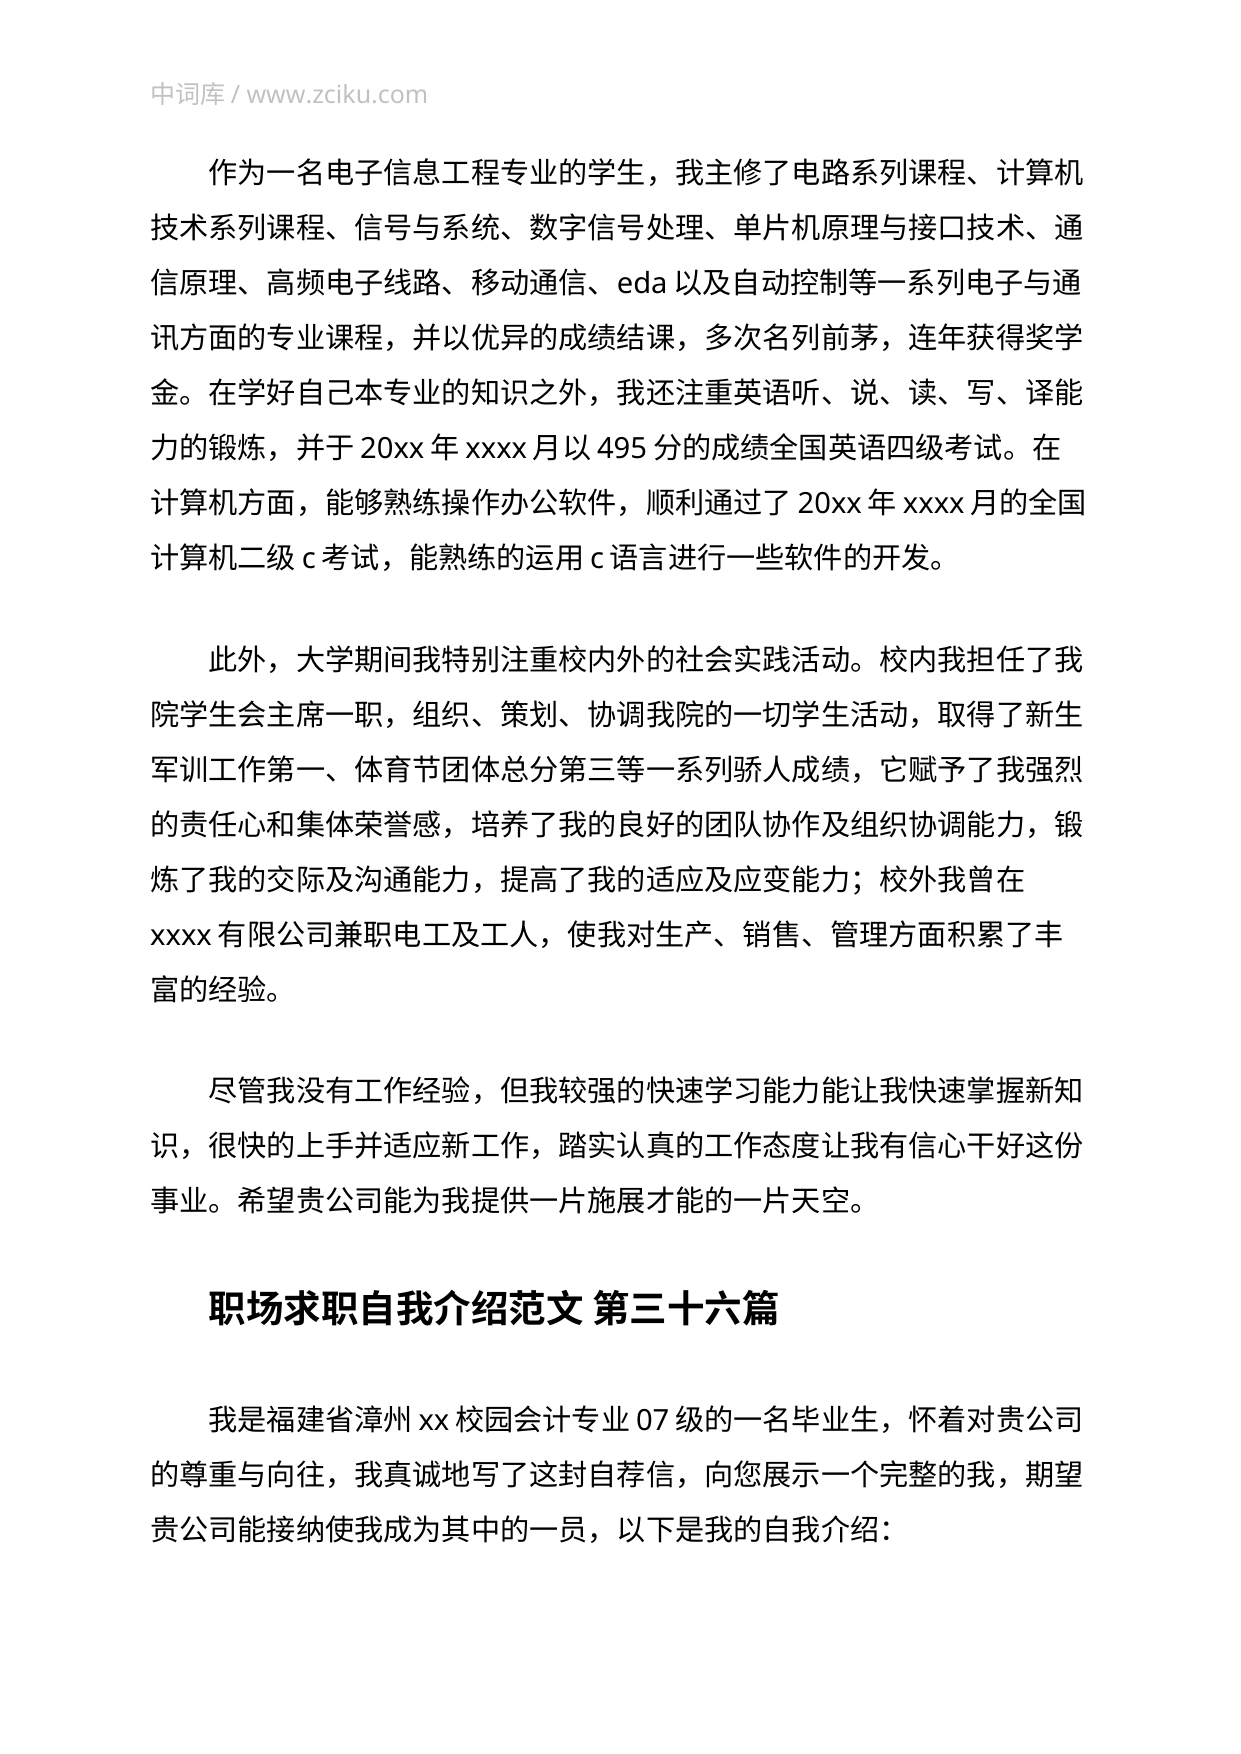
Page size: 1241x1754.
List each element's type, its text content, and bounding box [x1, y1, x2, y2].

text 作为一名电子信息工程专业的学生，我主修了电路系列课程、计算机技术系列课程、信号与系统、数字信号处理、单片机原理与接口技术、通信原理、高频电子线路、移动通信、eda以及自动控制等一系列电子与通讯方面的专业课程，并以优异的成绩结课，多次名列前茅，连年获得奖学金。在学好自己本专业的知识之外，我还注重英语听、说、读、写、译能力的锻炼，并于20xx年xxxx月以495分的成绩全国英语四级考试。在计算机方面，能够熟练操作办公软件，顺利通过了20xx年xxxx月的全国计算机二级c考试，能熟练的运用c语言进行一些软件的开发。 [150, 150, 1090, 577]
text 我是福建省漳州xx校园会计专业07级的一名毕业生，怀着对贵公司的尊重与向往，我真诚地写了这封自荐信，向您展示一个完整的我，期望贵公司能接纳使我成为其中的一员，以下是我的自我介绍： [150, 1397, 1090, 1549]
text 此外，大学期间我特别注重校内外的社会实践活动。校内我担任了我院学生会主席一职，组织、策划、协调我院的一切学生活动，取得了新生军训工作第一、体育节团体总分第三等一系列骄人成绩，它赋予了我强烈的责任心和集体荣誉感，培养了我的良好的团队协作及组织协调能力，锻炼了我的交际及沟通能力，提高了我的适应及应变能力；校外我曾在xxxx有限公司兼职电工及工人，使我对生产、销售、管理方面积累了丰富的经验。 [150, 637, 1090, 1008]
text 尽管我没有工作经验，但我较强的快速学习能力能让我快速掌握新知识，很快的上手并适应新工作，踏实认真的工作态度让我有信心干好这份事业。希望贵公司能为我提供一片施展才能的一片天空。 [150, 1068, 1090, 1220]
text 职场求职自我介绍范文 第三十六篇 [150, 1279, 1090, 1334]
